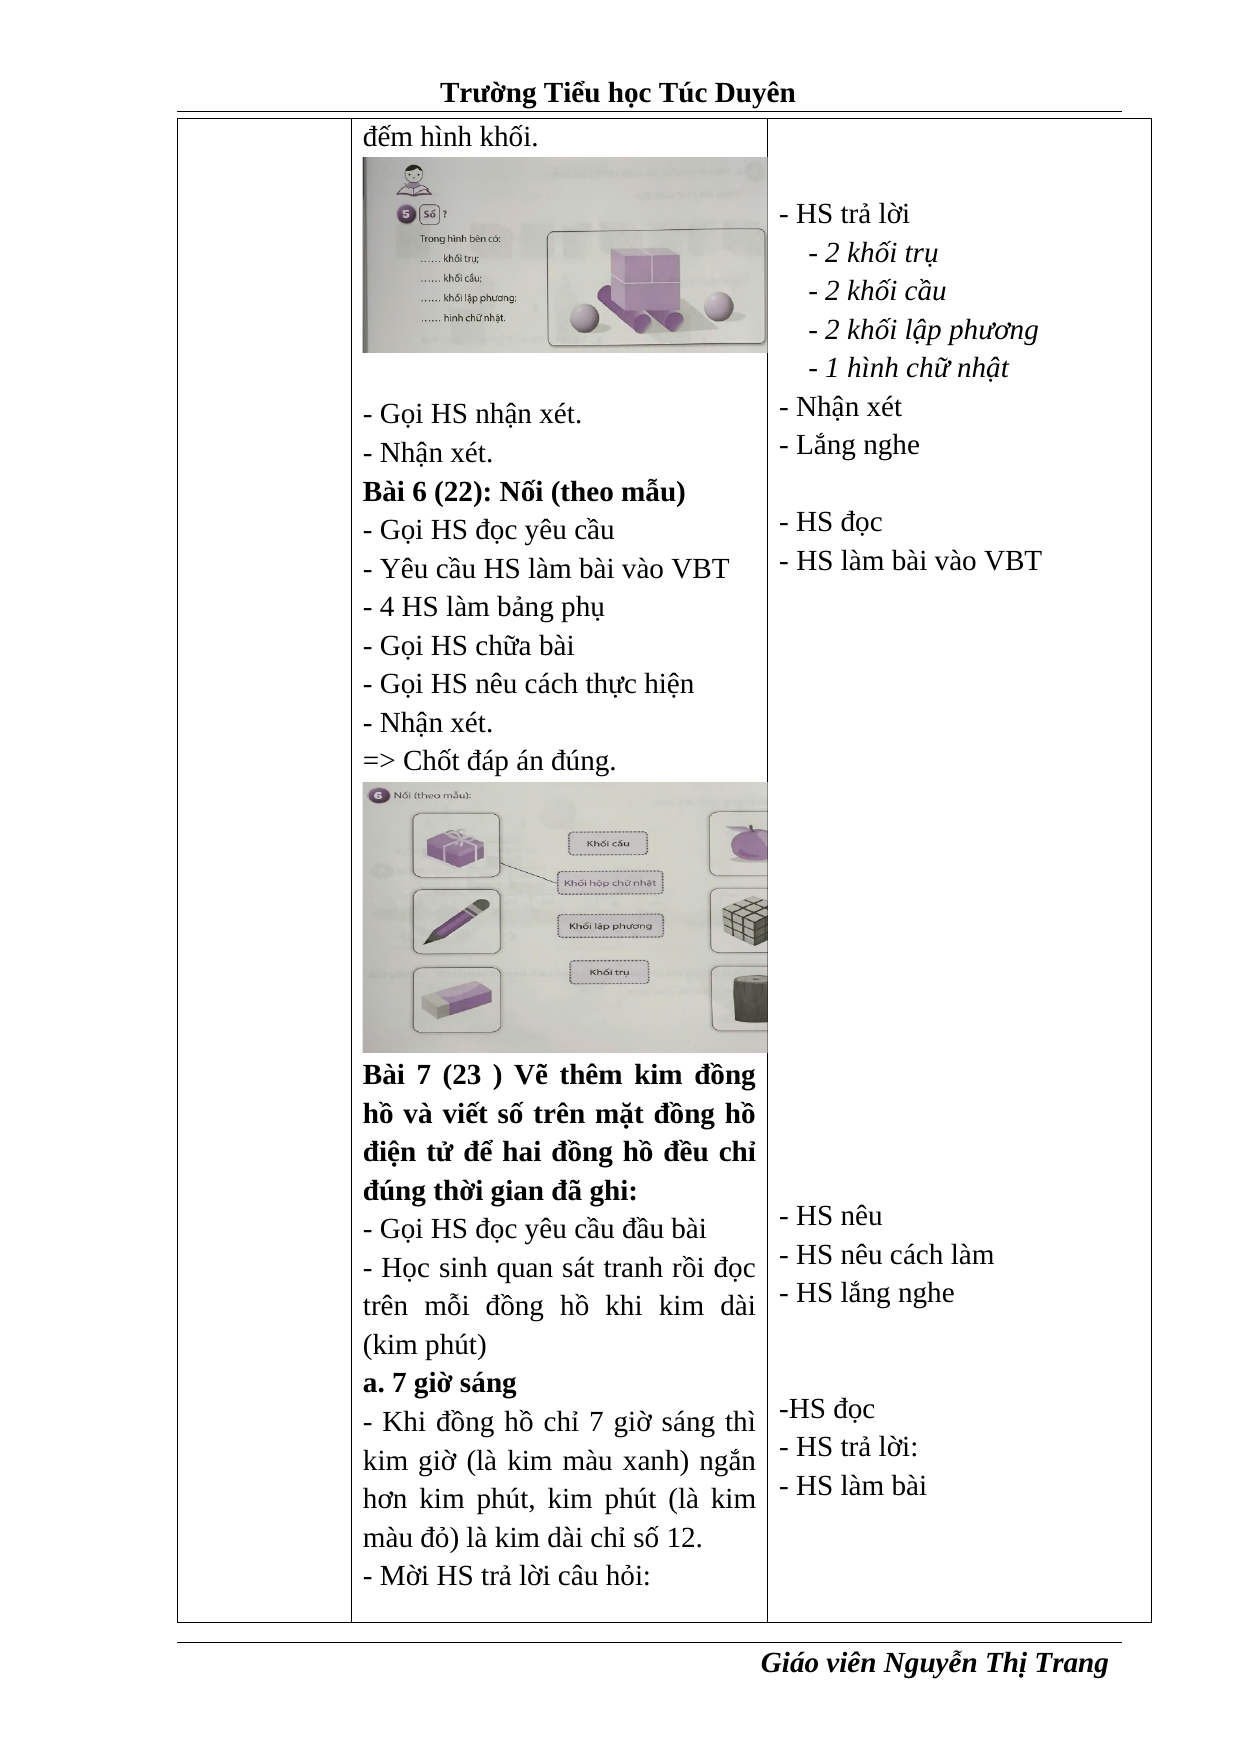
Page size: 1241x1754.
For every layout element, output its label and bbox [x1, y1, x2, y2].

table_cell [352, 119, 767, 1622]
picture [362, 782, 768, 1053]
picture [362, 157, 768, 353]
table_cell [768, 119, 1151, 1622]
table_cell [178, 119, 351, 1622]
